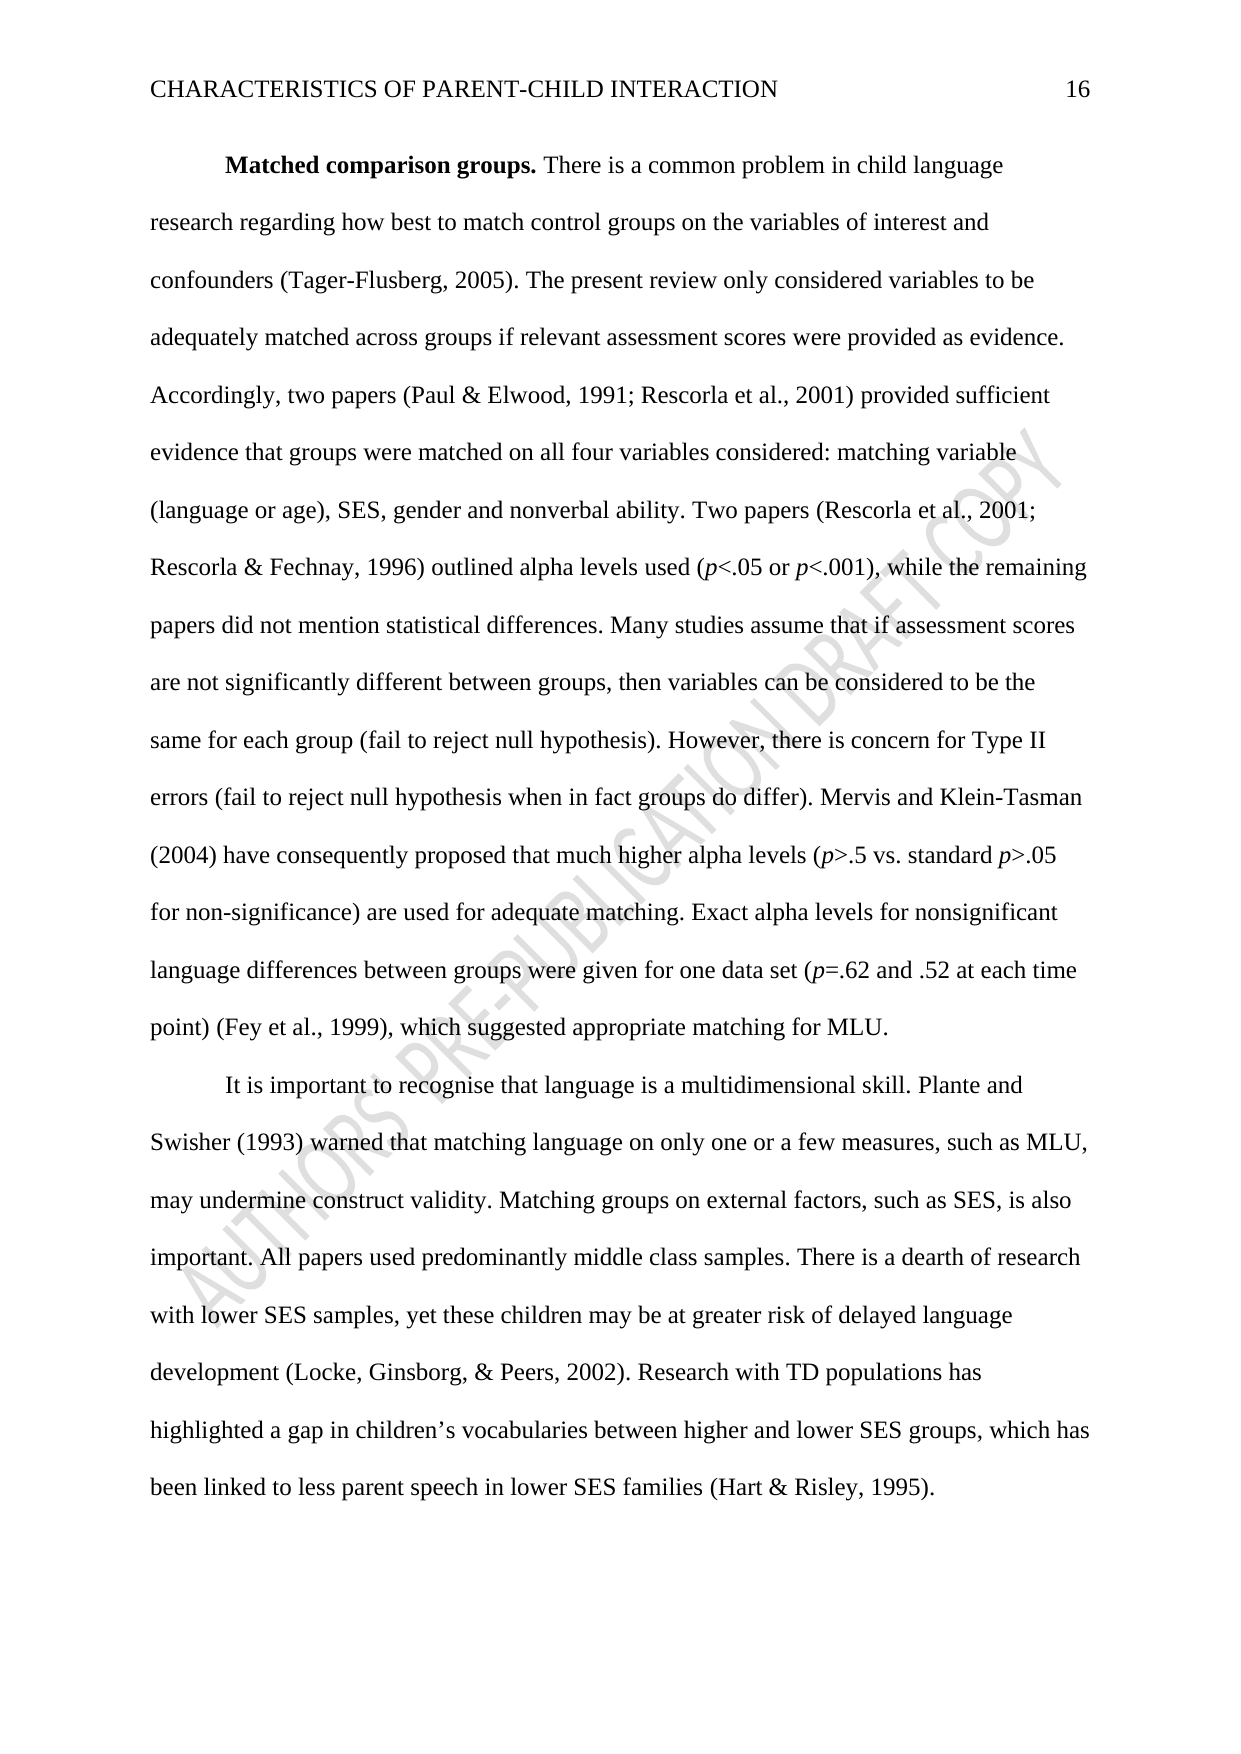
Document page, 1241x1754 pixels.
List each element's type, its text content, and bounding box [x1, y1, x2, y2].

text It is important to recognise that language is a multidimensional skill. Plante and Swisher (1993) warned that matching language on only one or a few measures, such as MLU, may undermine construct validity. Matching groups on external factors, such as SES, is also important. All papers used predominantly middle class samples. There is a dearth of research with lower SES samples, yet these children may be at greater risk of delayed language development (Locke, Ginsborg, & Peers, 2002). Research with TD populations has highlighted a gap in children’s vocabularies between higher and lower SES groups, which has been linked to less parent speech in lower SES families (Hart & Risley, 1995). [150, 1070, 1090, 1501]
text Matched comparison groups. There is a common problem in child language research regarding how best to match control groups on the variables of interest and confounders (Tager-Flusberg, 2005). The present review only considered variables to be adequately matched across groups if relevant assessment scores were provided as evidence. Accordingly, two papers (Paul & Elwood, 1991; Rescorla et al., 2001) provided sufficient evidence that groups were matched on all four variables considered: matching variable (language or age), SES, gender and nonverbal ability. Two papers (Rescorla et al., 2001; Rescorla & Fechnay, 1996) outlined alpha levels used (p<.05 or p<.001), while the remaining papers did not mention statistical differences. Many studies assume that if assessment scores are not significantly different between groups, then variables can be considered to be the same for each group (fail to reject null hypothesis). However, there is concern for Type II errors (fail to reject null hypothesis when in fact groups do differ). Mervis and Klein-Tasman (2004) have consequently proposed that much higher alpha levels (p>.5 vs. standard p>.05 for non-significance) are used for adequate matching. Exact alpha levels for nonsignificant language differences between groups were given for one data set (p=.62 and .52 at each time point) (Fey et al., 1999), which suggested appropriate matching for MLU. [150, 150, 1090, 1041]
